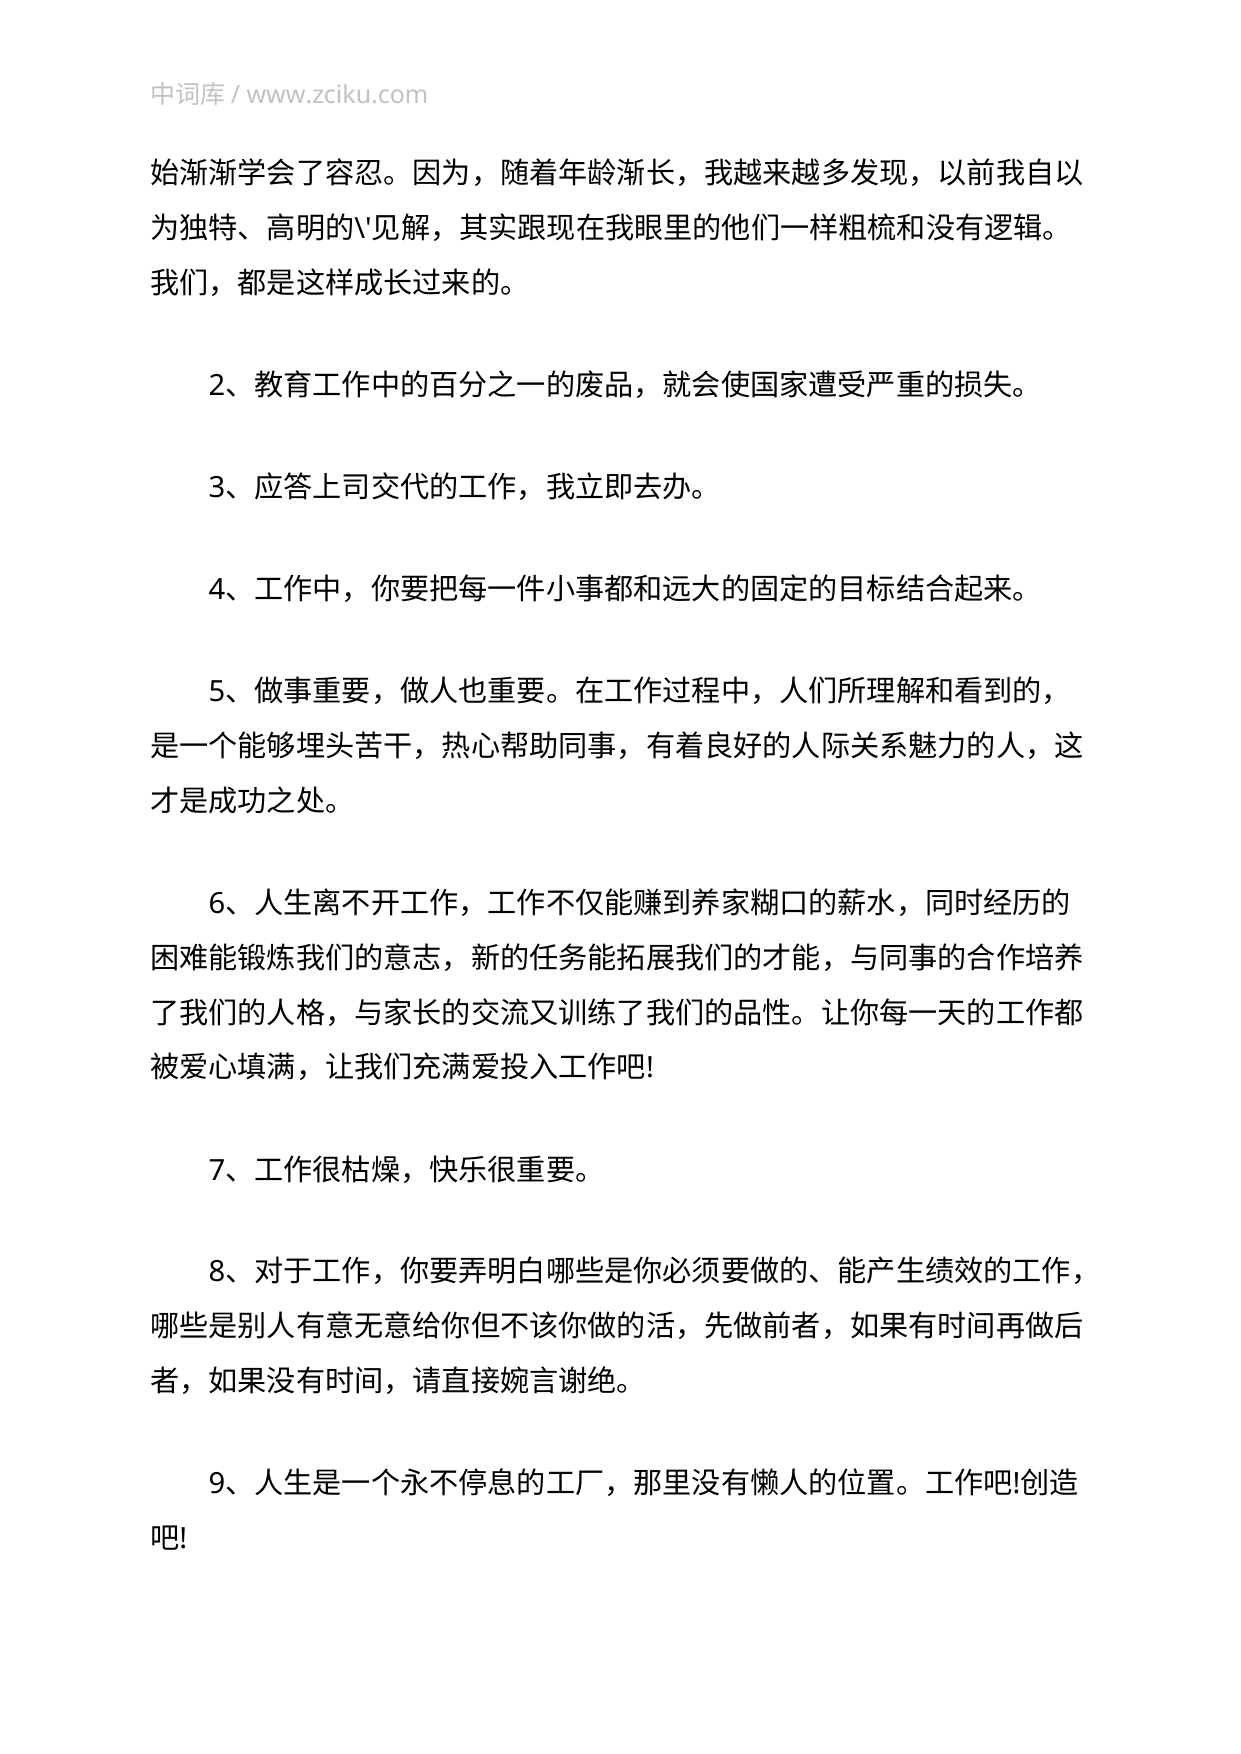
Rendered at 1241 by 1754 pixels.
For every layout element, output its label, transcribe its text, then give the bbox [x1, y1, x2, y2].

text 5、做事重要，做人也重要。在工作过程中，人们所理解和看到的，是一个能够埋头苦干，热心帮助同事，有着良好的人际关系魅力的人，这才是成功之处。 [150, 668, 1090, 820]
text 2、教育工作中的百分之一的废品，就会使国家遭受严重的损失。 [150, 362, 1090, 404]
text 3、应答上司交代的工作，我立即去办。 [150, 464, 1090, 506]
text 6、人生离不开工作，工作不仅能赚到养家糊口的薪水，同时经历的困难能锻炼我们的意志，新的任务能拓展我们的才能，与同事的合作培养了我们的人格，与家长的交流又训练了我们的品性。让你每一天的工作都被爱心填满，让我们充满爱投入工作吧! [150, 879, 1090, 1086]
text 9、人生是一个永不停息的工厂，那里没有懒人的位置。工作吧!创造吧! [150, 1460, 1090, 1557]
text 4、工作中，你要把每一件小事都和远大的固定的目标结合起来。 [150, 566, 1090, 608]
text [150, 150, 1090, 302]
text 7、工作很枯燥，快乐很重要。 [150, 1146, 1090, 1188]
text 8、对于工作，你要弄明白哪些是你必须要做的、能产生绩效的工作，哪些是别人有意无意给你但不该你做的活，先做前者，如果有时间再做后者，如果没有时间，请直接婉言谢绝。 [150, 1248, 1090, 1400]
